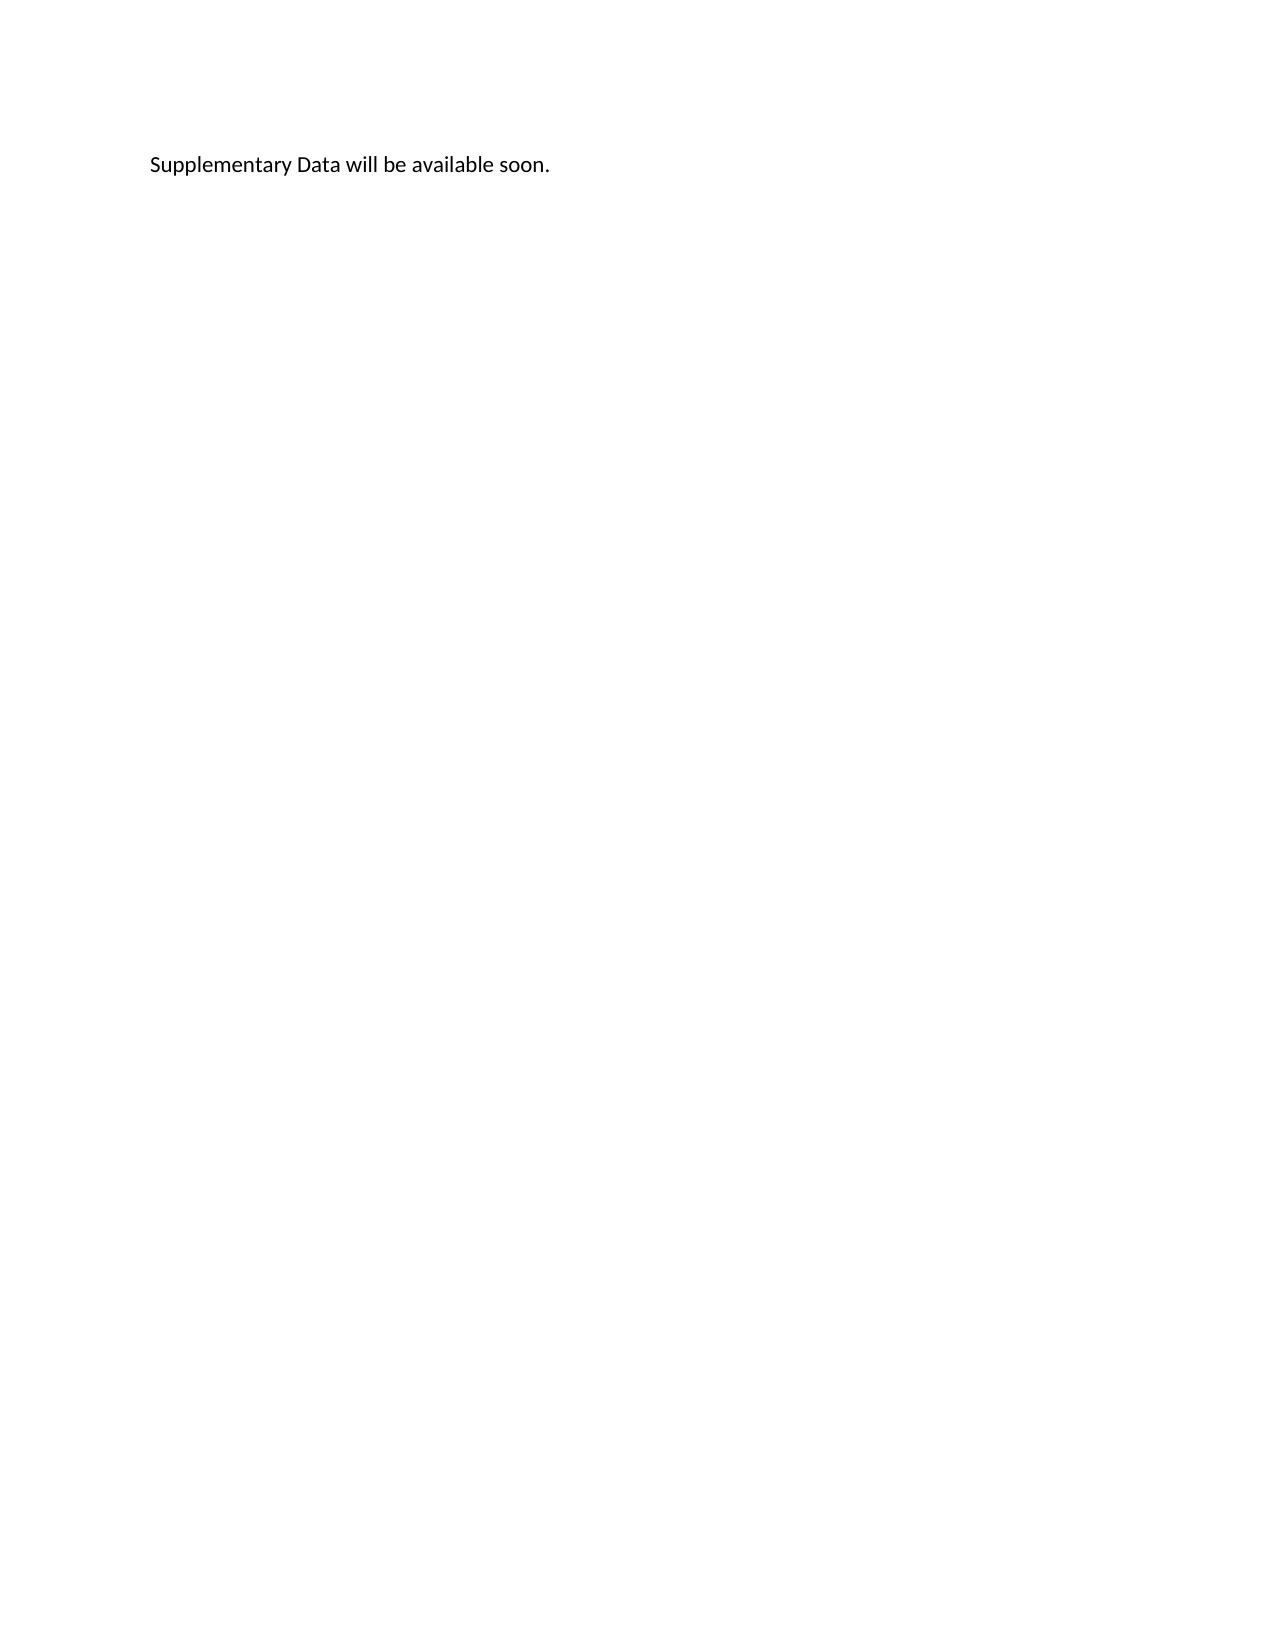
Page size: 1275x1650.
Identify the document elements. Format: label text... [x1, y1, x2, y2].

text Supplementary Data will be available soon. [150, 150, 1125, 178]
